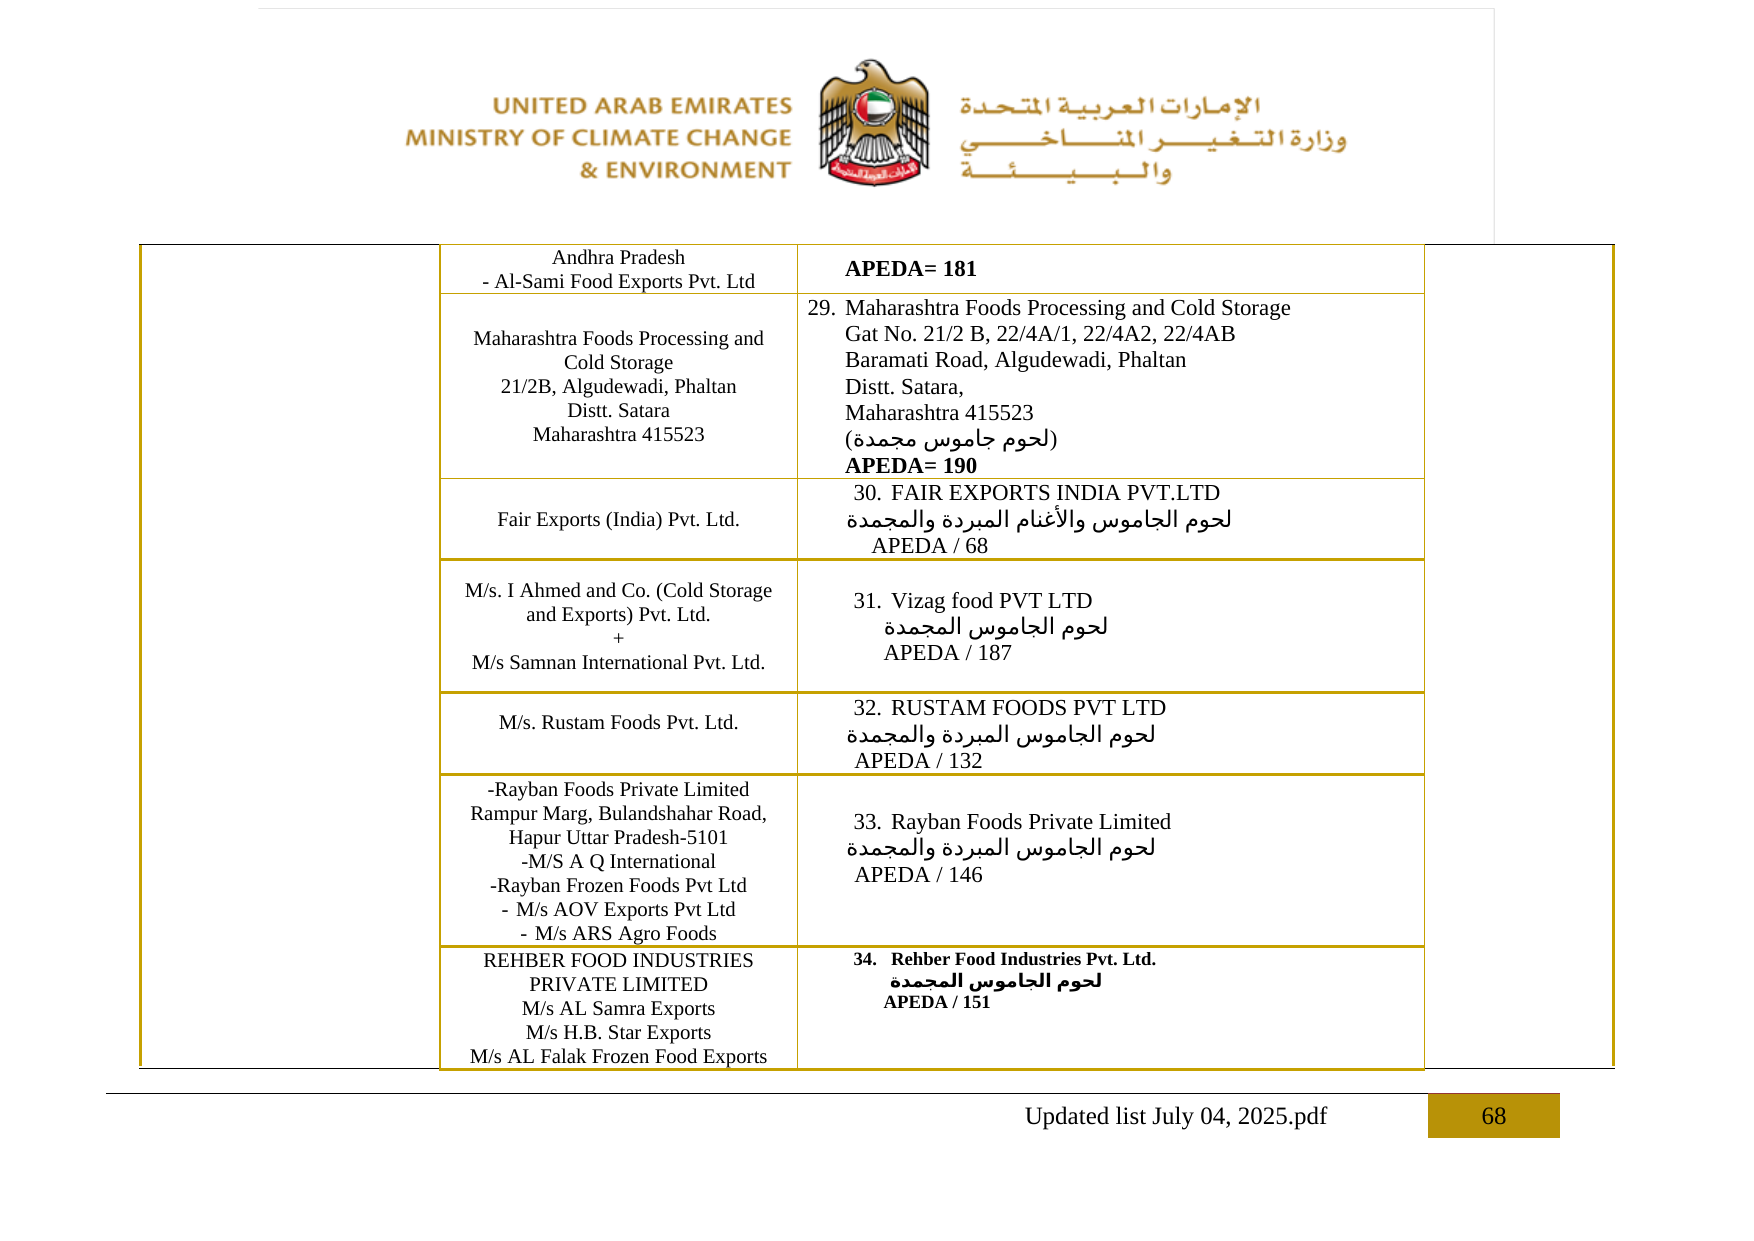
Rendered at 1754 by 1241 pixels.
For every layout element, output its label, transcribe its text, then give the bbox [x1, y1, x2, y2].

table_cell Rayban Foods Private Limited لحوم الجاموس المبردة والمجمدة APEDA / 146 [798, 776, 1424, 945]
table_cell FAIR EXPORTS INDIA PVT.LTD لحوم الجاموس والأغنام المبردة والمجمدة APEDA / 68 [798, 479, 1424, 558]
table_cell Maharashtra Foods Processing and Cold Storage Gat No. 21/2 B, 22/4A/1, 22/4A2, 22/4AB Baramati Road, Algudewadi, Phaltan Distt. Satara, Maharashtra 415523 (لحوم جاموس مجمدة) APEDA= 190 [798, 294, 1424, 478]
table_cell -Rayban Foods Private Limited Rampur Marg, Bulandshahar Road, Hapur Uttar Pradesh-5101 -M/S A Q International -Rayban Frozen Foods Pvt Ltd - M/s AOV Exports Pvt Ltd - M/s ARS Agro Foods [441, 776, 797, 945]
picture [258, 7, 1496, 244]
table_cell Maharashtra Foods Processing and Cold Storage 21/2B, Algudewadi, Phaltan Distt. Satara Maharashtra 415523 [441, 294, 797, 478]
table_cell REHBER FOOD INDUSTRIES PRIVATE LIMITED M/s AL Samra Exports M/s H.B. Star Exports M/s AL Falak Frozen Food Exports M/s Al Sufiyan Exports Pvt Ltd [441, 948, 797, 1068]
table_cell RUSTAM FOODS PVT LTD لحوم الجاموس المبردة والمجمدة APEDA / 132 [798, 694, 1424, 773]
table_cell Rehber Food Industries Pvt. Ltd. لحوم الجاموس المجمدة APEDA / 151 [798, 948, 1424, 1068]
table_cell Al-Sami Agro Products Pvt. Ltd. R.S. No. 109, Ramannapalem (V), Sankavaram (M), E.G. District, Andhra Pradesh (لحوم جاموس مجمدة) APEDA= 181 [798, 245, 1424, 293]
table_cell Vizag food PVT LTD لحوم الجاموس المجمدة APEDA / 187 [798, 561, 1424, 691]
table_cell M/s. I Ahmed and Co. (Cold Storage and Exports) Pvt. Ltd. + M/s Samnan International Pvt. Ltd. [441, 561, 797, 691]
table_cell Fair Exports (India) Pvt. Ltd. [441, 479, 797, 558]
table_cell M/s. Rustam Foods Pvt. Ltd. [441, 694, 797, 773]
